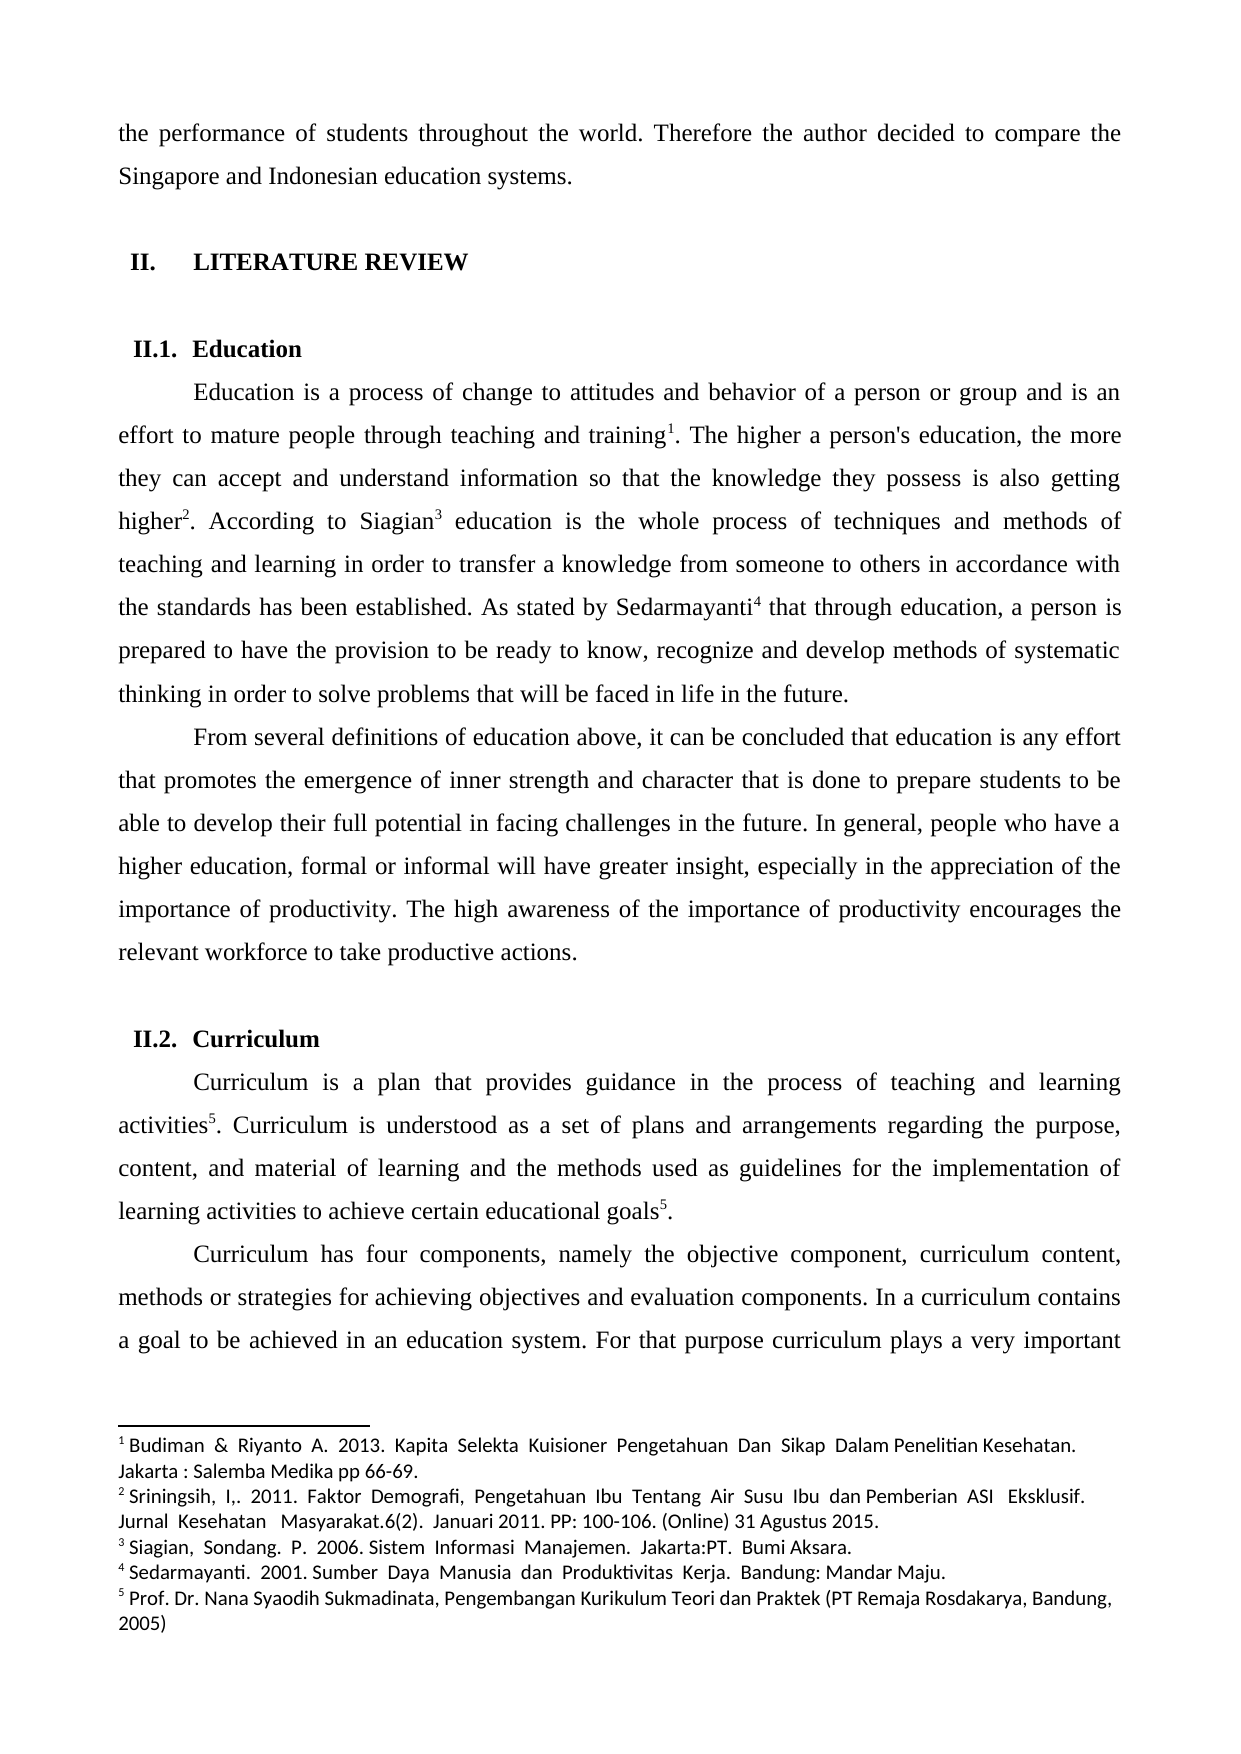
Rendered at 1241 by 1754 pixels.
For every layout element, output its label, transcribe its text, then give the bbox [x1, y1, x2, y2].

text Education is a process of change to attitudes and behavior of a person or group and is an effort to mature people through teaching and training. The higher a person's education, the more they can accept and understand information so that the knowledge they possess is also getting higher. According to Siagian education is the whole process of techniques and methods of teaching and learning in order to transfer a knowledge from someone to others in accordance with the standards has been established. As stated by Sedarmayanti that through education, a person is prepared to have the provision to be ready to know, recognize and develop methods of systematic thinking in order to solve problems that will be faced in life in the future. [118, 377, 1122, 707]
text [118, 1239, 1122, 1354]
list Education [133, 334, 1122, 362]
list LITERATURE REVIEW [156, 247, 1122, 276]
list Curriculum [133, 1024, 1122, 1052]
text From several definitions of education above, it can be concluded that education is any effort that promotes the emergence of inner strength and character that is done to prepare students to be able to develop their full potential in facing challenges in the future. In general, people who have a higher education, formal or informal will have greater insight, especially in the appreciation of the importance of productivity. The high awareness of the importance of productivity encourages the relevant workforce to take productive actions. [118, 722, 1122, 966]
text Curriculum is a plan that provides guidance in the process of teaching and learning activities. Curriculum is understood as a set of plans and arrangements regarding the purpose, content, and material of learning and the methods used as guidelines for the implementation of learning activities to achieve certain educational goals5. [118, 1067, 1122, 1225]
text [118, 118, 1122, 190]
